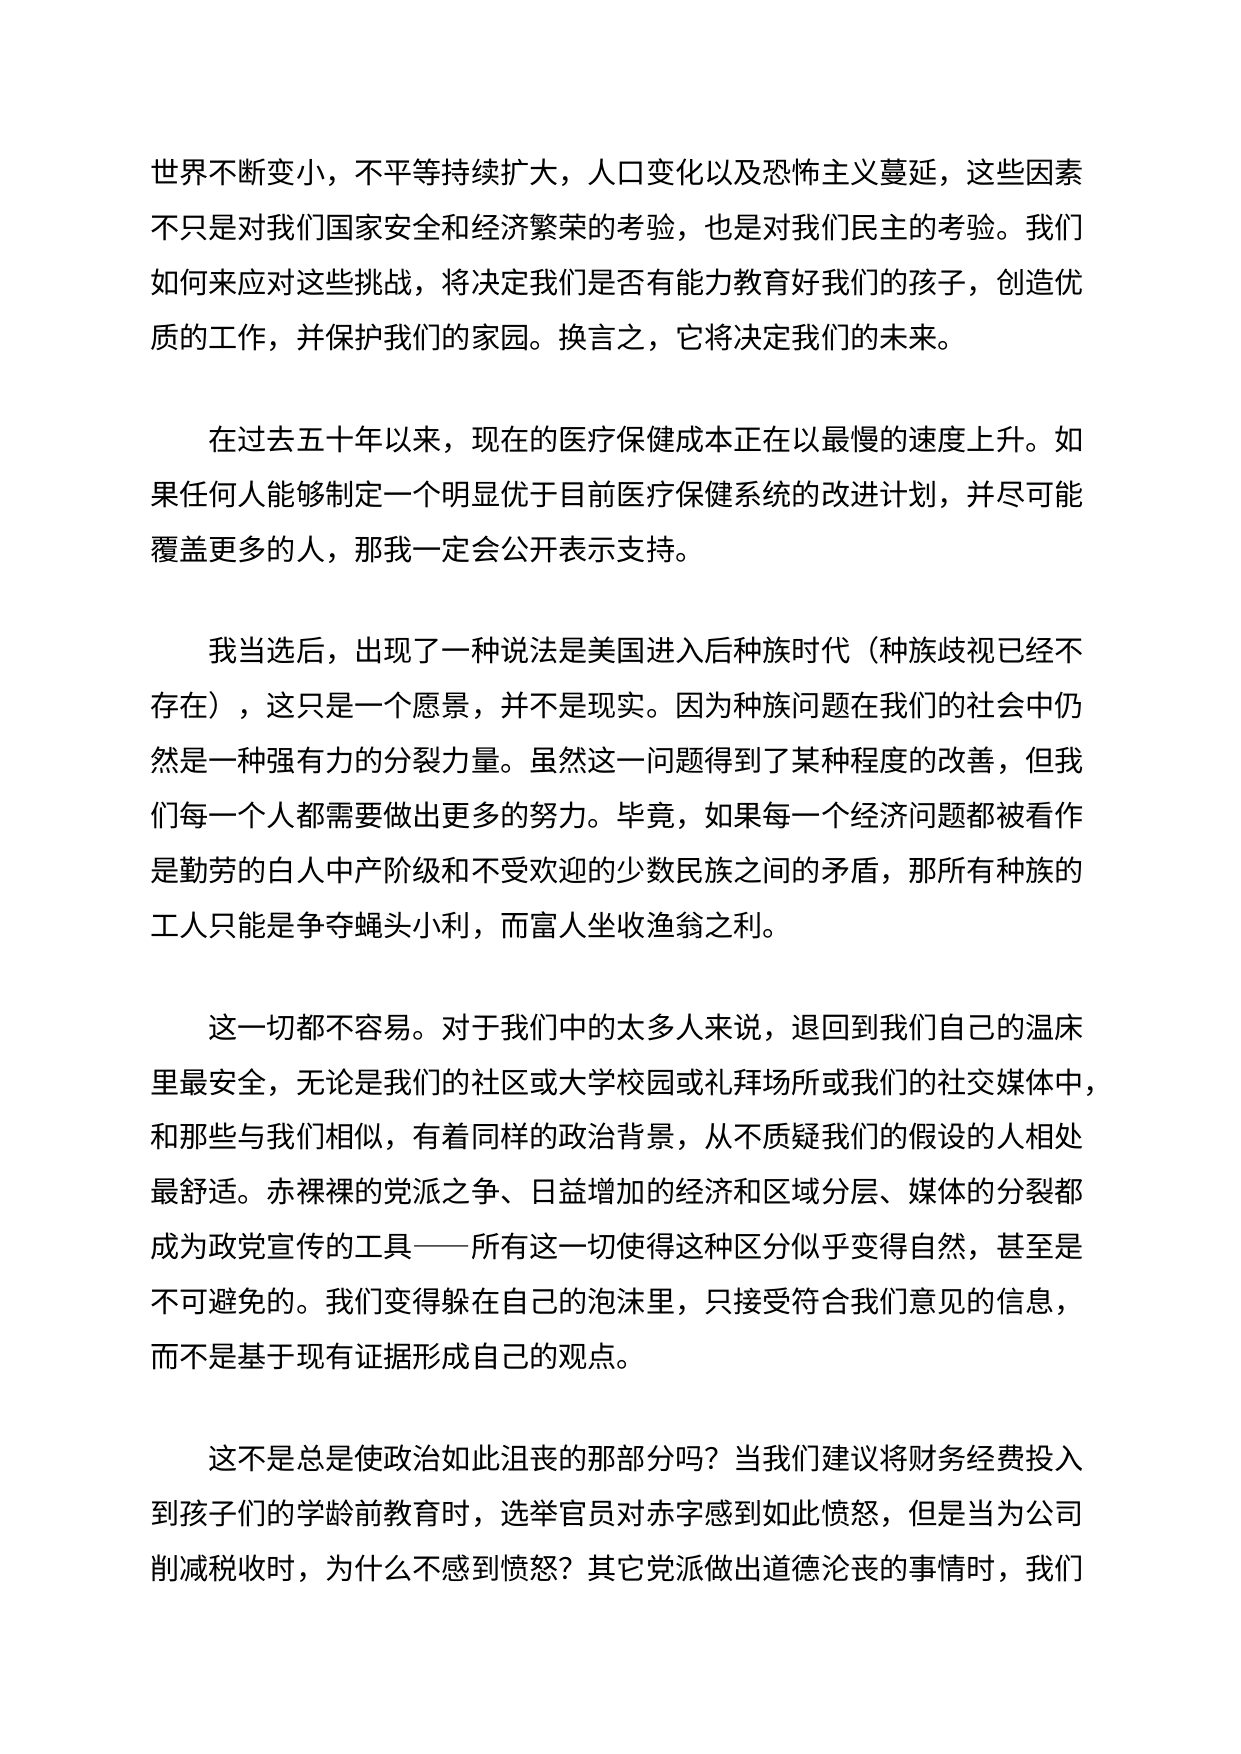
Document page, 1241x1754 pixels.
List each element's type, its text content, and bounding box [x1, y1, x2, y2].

text 这一切都不容易。对于我们中的太多人来说，退回到我们自己的温床里最安全，无论是我们的社区或大学校园或礼拜场所或我们的社交媒体中，和那些与我们相似，有着同样的政治背景，从不质疑我们的假设的人相处最舒适。赤裸裸的党派之争、日益增加的经济和区域分层、媒体的分裂都成为政党宣传的工具——所有这一切使得这种区分似乎变得自然，甚至是不可避免的。我们变得躲在自己的泡沫里，只接受符合我们意见的信息，而不是基于现有证据形成自己的观点。 [150, 1004, 1090, 1376]
text 在过去五十年以来，现在的医疗保健成本正在以最慢的速度上升。如果任何人能够制定一个明显优于目前医疗保健系统的改进计划，并尽可能覆盖更多的人，那我一定会公开表示支持。 [150, 416, 1090, 568]
text 我当选后，出现了一种说法是美国进入后种族时代（种族歧视已经不存在），这只是一个愿景，并不是现实。因为种族问题在我们的社会中仍然是一种强有力的分裂力量。虽然这一问题得到了某种程度的改善，但我们每一个人都需要做出更多的努力。毕竟，如果每一个经济问题都被看作是勤劳的白人中产阶级和不受欢迎的少数民族之间的矛盾，那所有种族的工人只能是争夺蝇头小利，而富人坐收渔翁之利。 [150, 628, 1090, 945]
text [150, 1435, 1090, 1587]
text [150, 150, 1090, 357]
